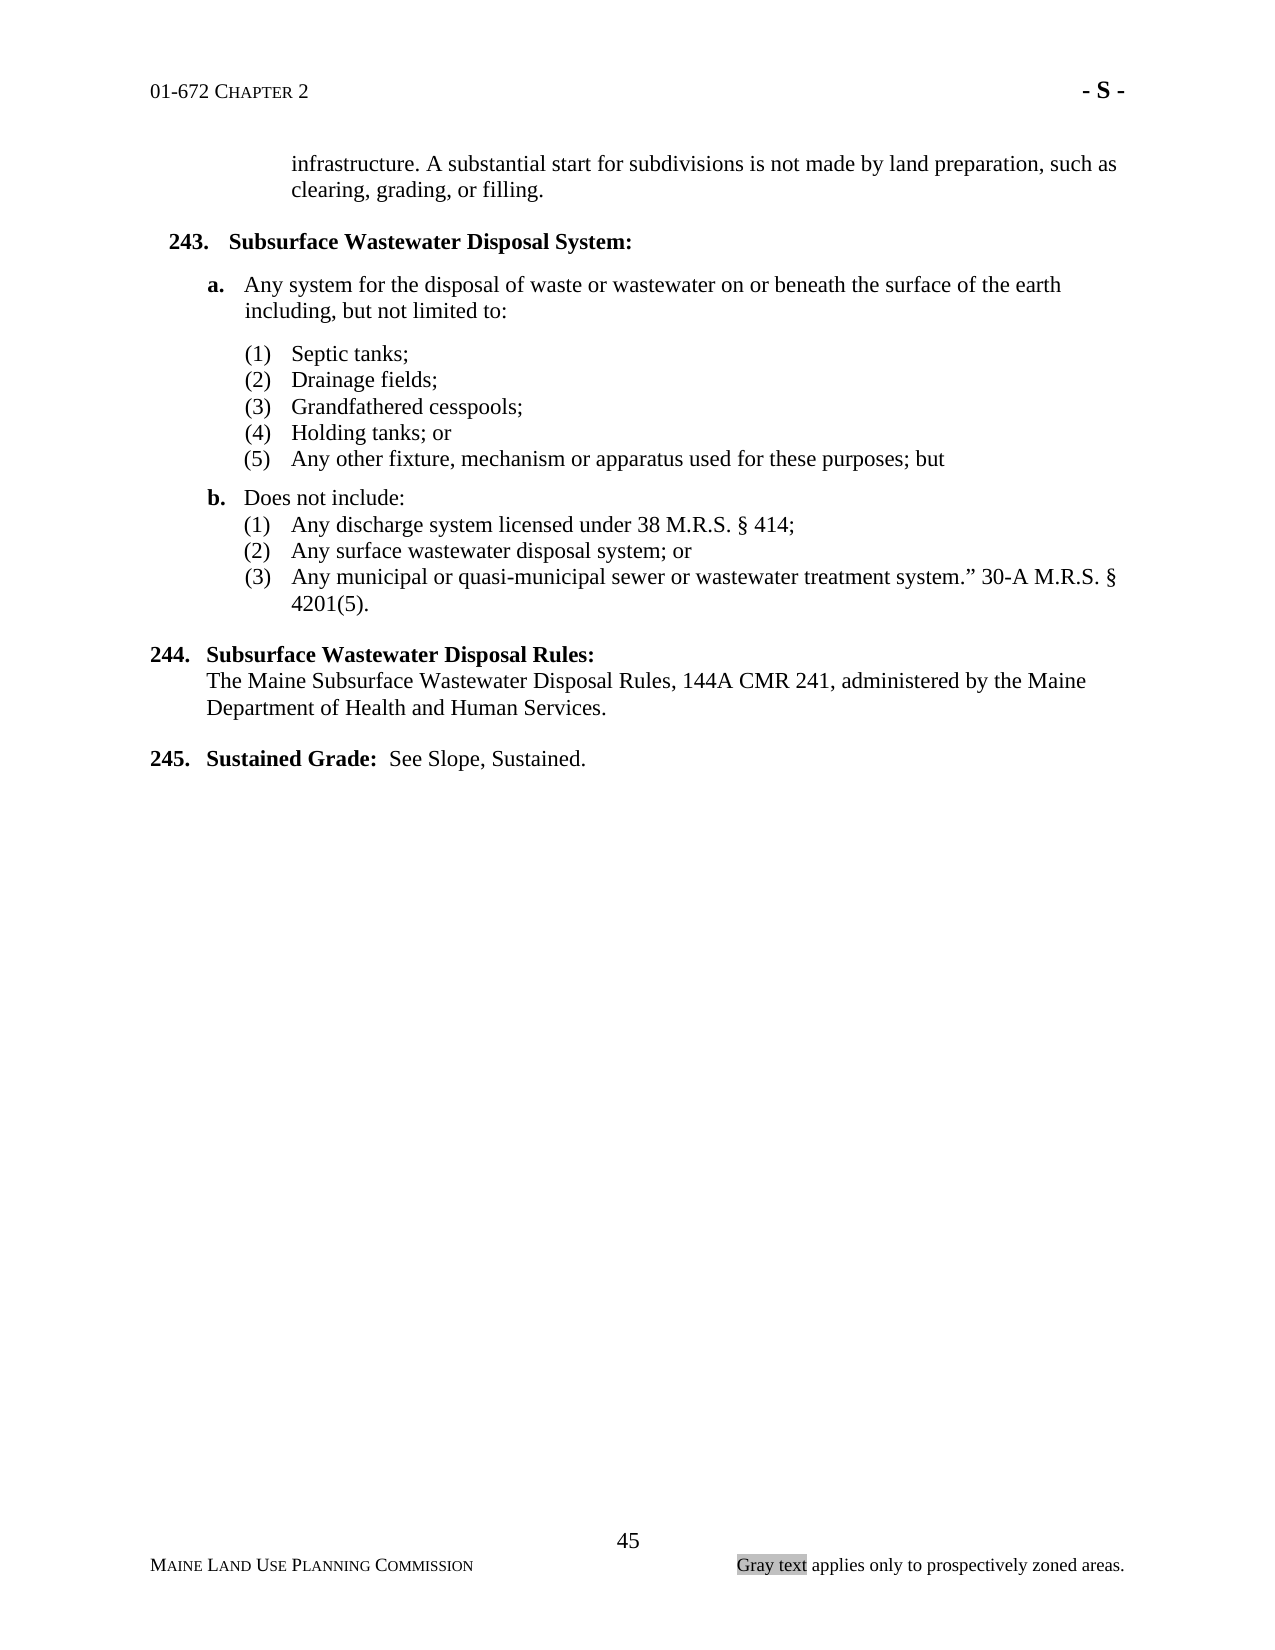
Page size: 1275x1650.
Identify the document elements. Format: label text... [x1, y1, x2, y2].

subtitle Any surface wastewater disposal system; or [244, 537, 1125, 563]
subtitle Any system for the disposal of waste or wastewater on or beneath the surface of the earth including, but not limited to: [207, 271, 1125, 323]
subtitle Any other fixture, mechanism or apparatus used for these purposes; but [244, 446, 1125, 472]
subtitle Drainage fields; [244, 366, 1125, 393]
subtitle Does not include: [207, 484, 1125, 511]
subtitle Grandfathered cesspools; [244, 393, 1125, 419]
subtitle Sustained Grade: See Slope, Sustained. [150, 745, 1125, 772]
subtitle Septic tanks; [244, 340, 1125, 366]
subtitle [244, 150, 1125, 203]
subtitle Holding tanks; or [244, 419, 1125, 446]
subtitle Subsurface Wastewater Disposal Rules: The Maine Subsurface Wastewater Disposal Rules, 144A CMR 241, administered by the Maine Department of Health and Human Services. [150, 641, 1125, 720]
subtitle Any municipal or quasi-municipal sewer or wastewater treatment system.” 30-A M.R.S. § 4201(5). [244, 563, 1125, 616]
subtitle Any discharge system licensed under 38 M.R.S. § 414; [244, 511, 1125, 537]
subtitle Subsurface Wastewater Disposal System: [169, 228, 1125, 254]
